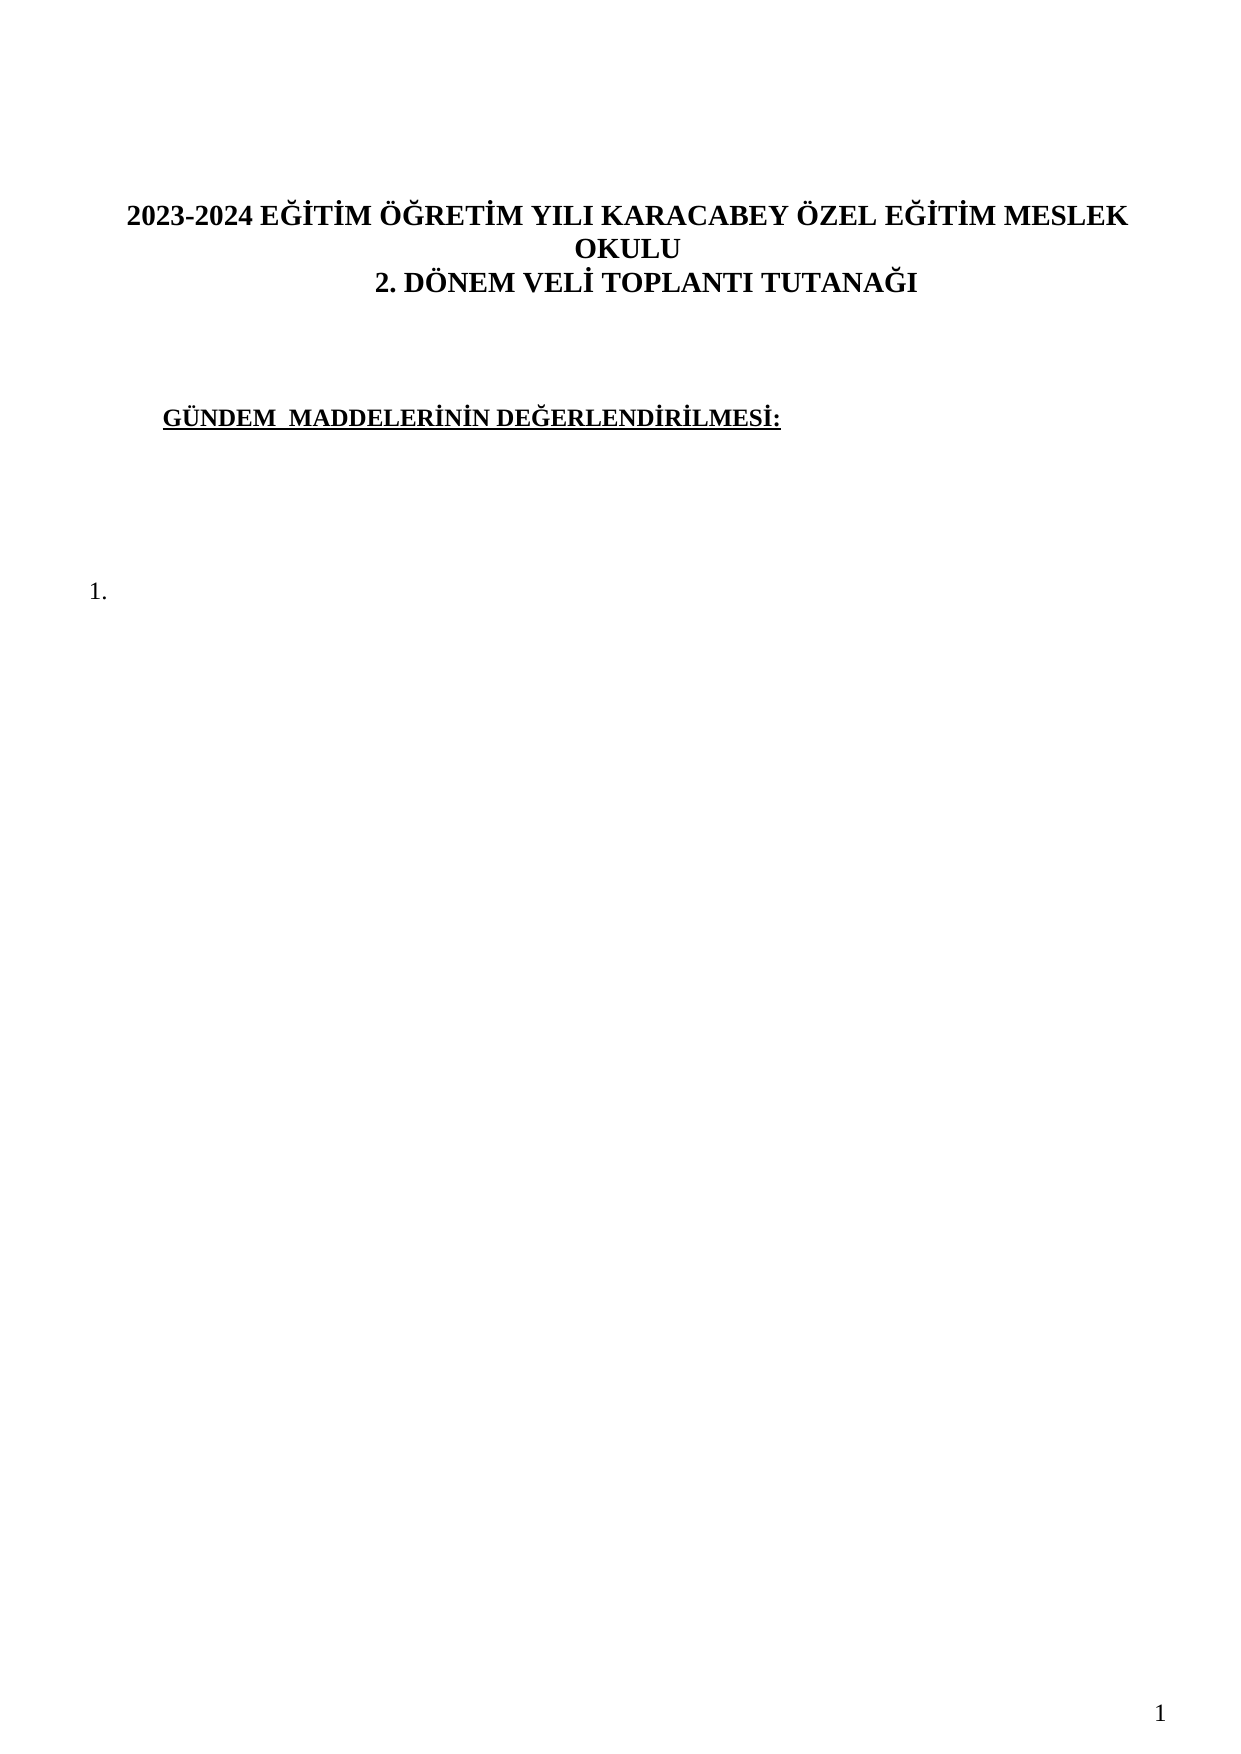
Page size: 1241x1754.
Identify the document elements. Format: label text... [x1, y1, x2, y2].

text 2023-2024 EĞİTİM ÖĞRETİM YILI KARACABEY ÖZEL EĞİTİM MESLEK OKULU [89, 198, 1167, 265]
text 2. DÖNEM VELİ TOPLANTI TUTANAĞI [126, 265, 1167, 299]
text GÜNDEM MADDELERİNİN DEĞERLENDİRİLMESİ: [89, 403, 1167, 432]
text 1. [89, 576, 1133, 604]
